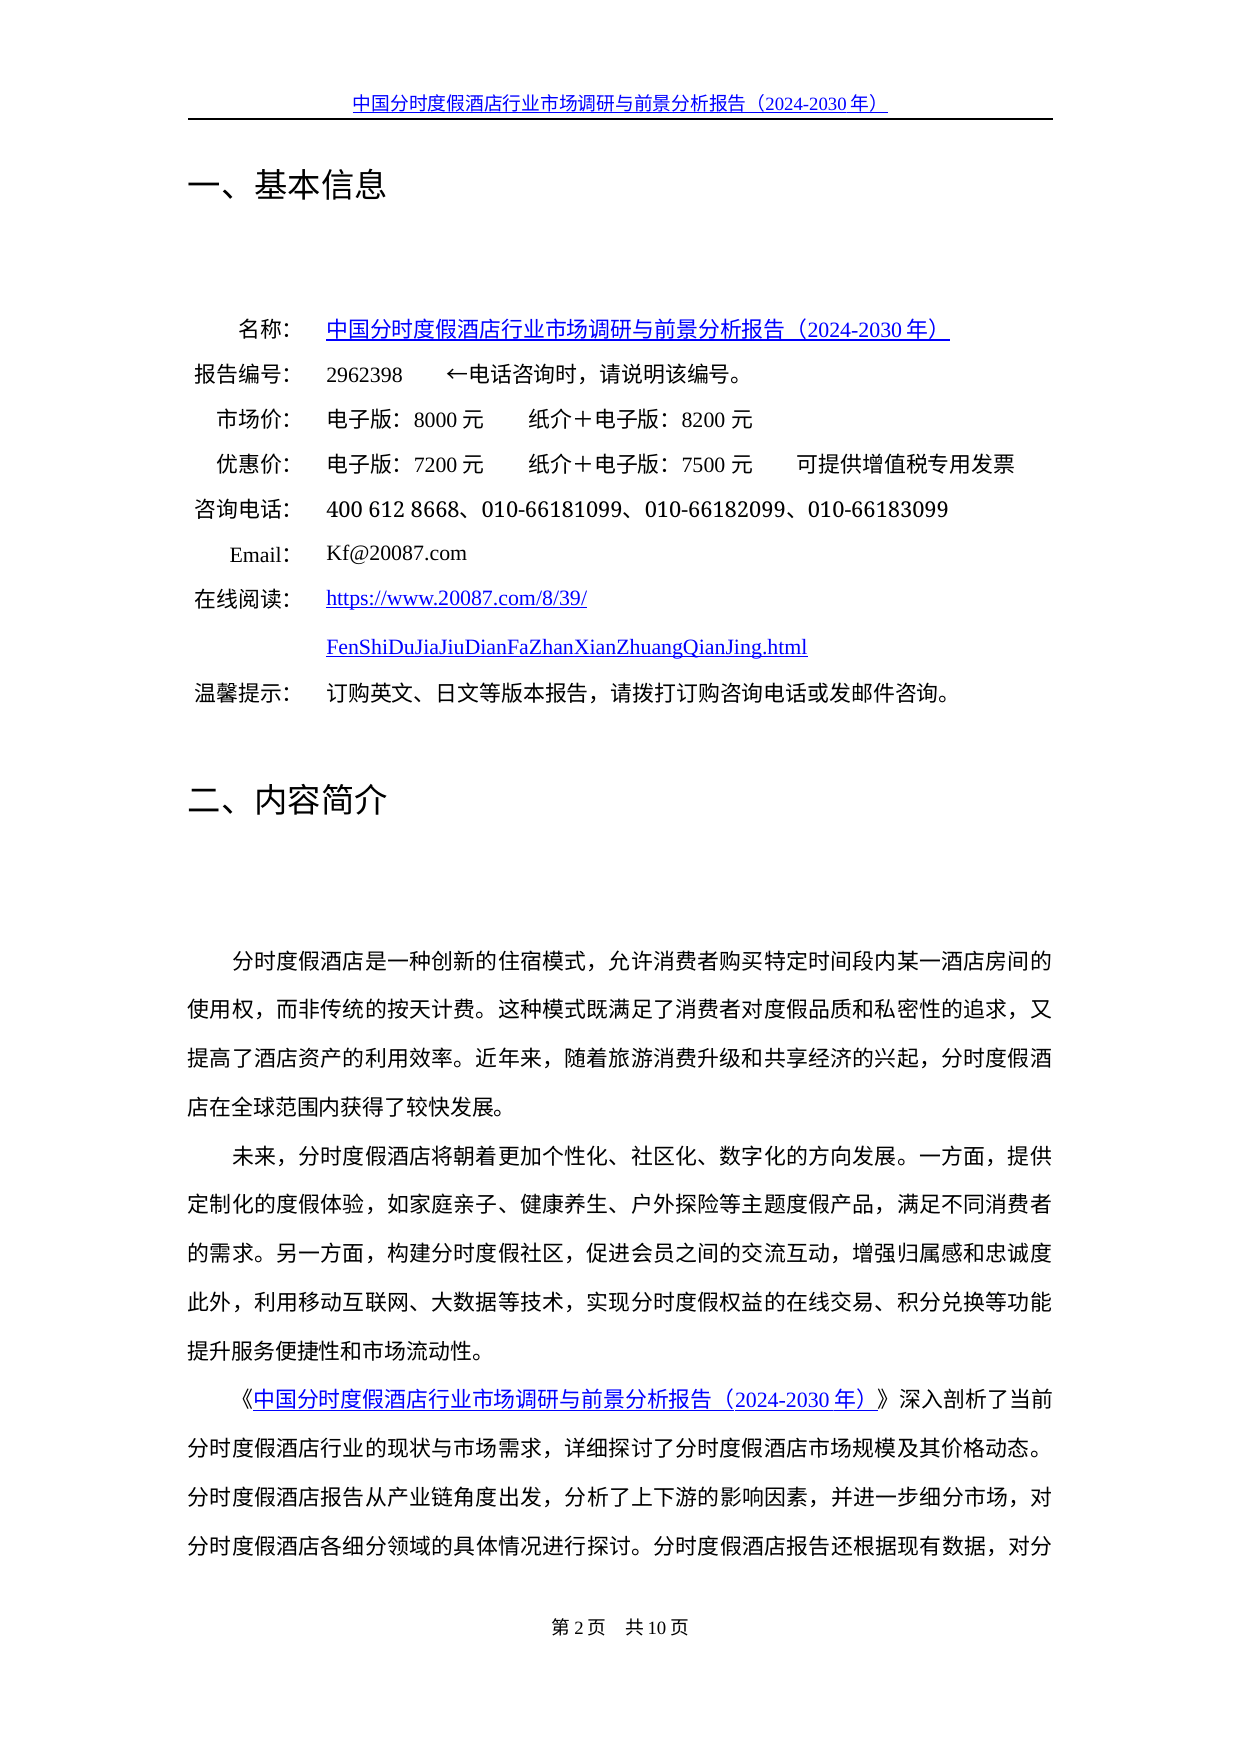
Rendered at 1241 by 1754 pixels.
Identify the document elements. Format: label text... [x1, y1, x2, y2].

table_cell 优惠价： [167, 447, 315, 492]
table_cell 订购英文、日文等版本报告，请拨打订购咨询电话或发邮件咨询。 [315, 675, 1073, 720]
table_cell 电子版：8000 元 纸介＋电子版：8200 元 [315, 402, 1073, 447]
table_header 中国分时度假酒店行业市场调研与前景分析报告（2024-2030年） [315, 312, 1073, 357]
table_cell 在线阅读： [167, 582, 315, 675]
table_cell 市场价： [167, 402, 315, 447]
table_cell [315, 582, 1073, 675]
table_cell 咨询电话： [167, 492, 315, 537]
table_cell 温馨提示： [167, 675, 315, 720]
table_cell Kf@20087.com [315, 537, 1073, 582]
table_cell 报告编号： [167, 357, 315, 402]
table_cell 2962398 ←电话咨询时，请说明该编号。 [315, 357, 1073, 402]
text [187, 943, 1053, 1561]
table_header 名称： [167, 312, 315, 357]
title 二、内容简介 [187, 766, 1053, 831]
title 一、基本信息 [187, 150, 1053, 215]
table_cell 400 612 8668、010-66181099、010-66182099、010-66183099 [315, 492, 1073, 537]
table_cell 电子版：7200 元 纸介＋电子版：7500 元 可提供增值税专用发票 [315, 447, 1073, 492]
table_cell Email： [167, 537, 315, 582]
